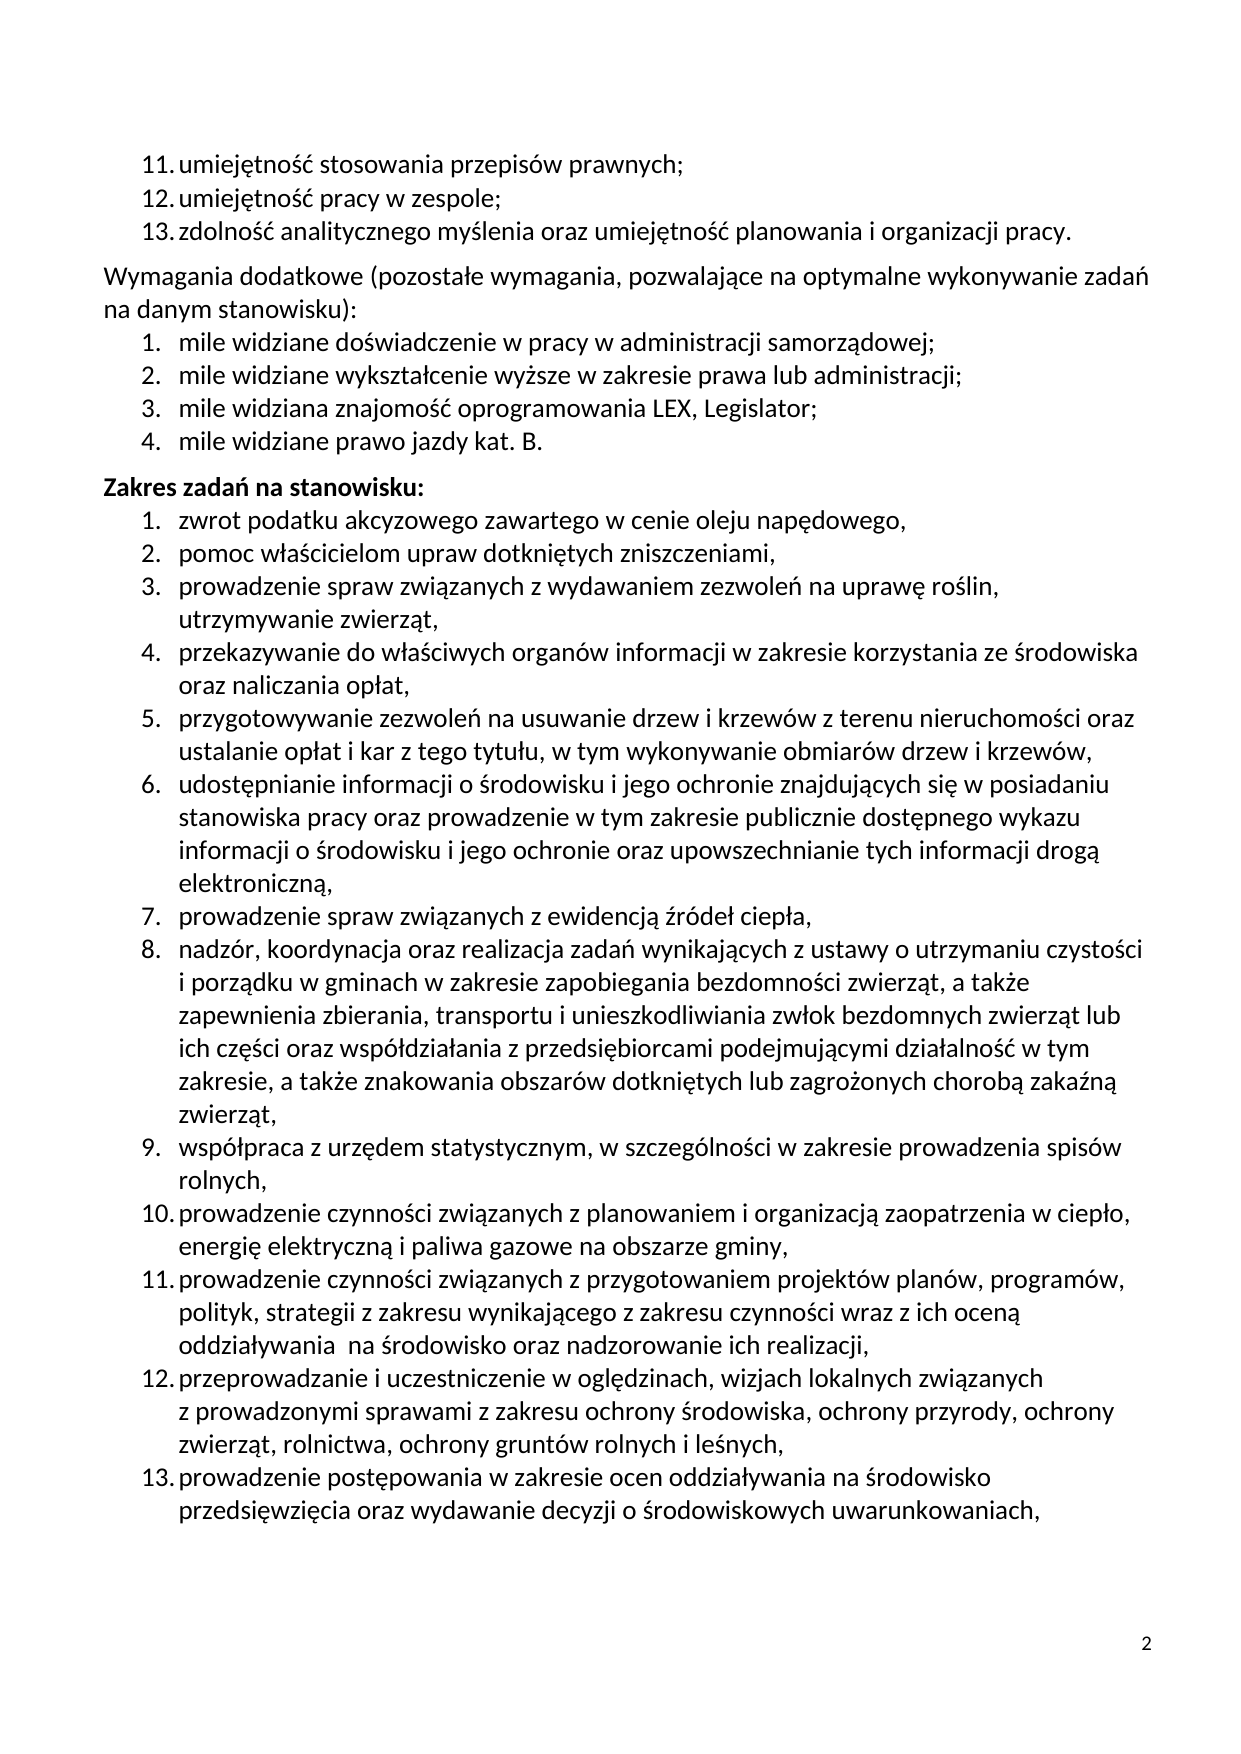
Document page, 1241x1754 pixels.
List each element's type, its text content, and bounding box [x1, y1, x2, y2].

list prowadzenie spraw związanych z wydawaniem zezwoleń na uprawę roślin, utrzymywanie zwierząt, [141, 569, 1152, 635]
list mile widziana znajomość oprogramowania LEX, Legislator; [141, 391, 1152, 424]
list przygotowywanie zezwoleń na usuwanie drzew i krzewów z terenu nieruchomości oraz ustalanie opłat i kar z tego tytułu, w tym wykonywanie obmiarów drzew i krzewów, [141, 701, 1152, 767]
list przeprowadzanie i uczestniczenie w oględzinach, wizjach lokalnych związanych z prowadzonymi sprawami z zakresu ochrony środowiska, ochrony przyrody, ochrony zwierząt, rolnictwa, ochrony gruntów rolnych i leśnych, [141, 1361, 1152, 1461]
list przekazywanie do właściwych organów informacji w zakresie korzystania ze środowiska oraz naliczania opłat, [141, 635, 1152, 701]
text Zakres zadań na stanowisku: [103, 470, 1152, 503]
list prowadzenie spraw związanych z ewidencją źródeł ciepła, [141, 899, 1152, 932]
list mile widziane doświadczenie w pracy w administracji samorządowej; [141, 325, 1152, 358]
list zdolność analitycznego myślenia oraz umiejętność planowania i organizacji pracy. [141, 214, 1152, 247]
list umiejętność pracy w zespole; [141, 181, 1152, 214]
list prowadzenie czynności związanych z planowaniem i organizacją zaopatrzenia w ciepło, energię elektryczną i paliwa gazowe na obszarze gminy, [141, 1196, 1152, 1262]
text Wymagania dodatkowe (pozostałe wymagania, pozwalające na optymalne wykonywanie zadań na danym stanowisku): [103, 259, 1152, 325]
list prowadzenie postępowania w zakresie ocen oddziaływania na środowisko przedsięwzięcia oraz wydawanie decyzji o środowiskowych uwarunkowaniach, [141, 1461, 1152, 1527]
list mile widziane wykształcenie wyższe w zakresie prawa lub administracji; [141, 358, 1152, 391]
list mile widziane prawo jazdy kat. B. [141, 424, 1152, 457]
list umiejętność stosowania przepisów prawnych; [141, 148, 1152, 181]
list nadzór, koordynacja oraz realizacja zadań wynikających z ustawy o utrzymaniu czystości i porządku w gminach w zakresie zapobiegania bezdomności zwierząt, a także zapewnienia zbierania, transportu i unieszkodliwiania zwłok bezdomnych zwierząt lub ich części oraz współdziałania z przedsiębiorcami podejmującymi działalność w tym zakresie, a także znakowania obszarów dotkniętych lub zagrożonych chorobą zakaźną zwierząt, [141, 932, 1152, 1130]
list zwrot podatku akcyzowego zawartego w cenie oleju napędowego, [141, 503, 1152, 536]
list współpraca z urzędem statystycznym, w szczególności w zakresie prowadzenia spisów rolnych, [141, 1130, 1152, 1196]
list prowadzenie czynności związanych z przygotowaniem projektów planów, programów, polityk, strategii z zakresu wynikającego z zakresu czynności wraz z ich oceną oddziaływania na środowisko oraz nadzorowanie ich realizacji, [141, 1262, 1152, 1361]
list pomoc właścicielom upraw dotkniętych zniszczeniami, [141, 536, 1152, 569]
list udostępnianie informacji o środowisku i jego ochronie znajdujących się w posiadaniu stanowiska pracy oraz prowadzenie w tym zakresie publicznie dostępnego wykazu informacji o środowisku i jego ochronie oraz upowszechnianie tych informacji drogą elektroniczną, [141, 767, 1152, 899]
